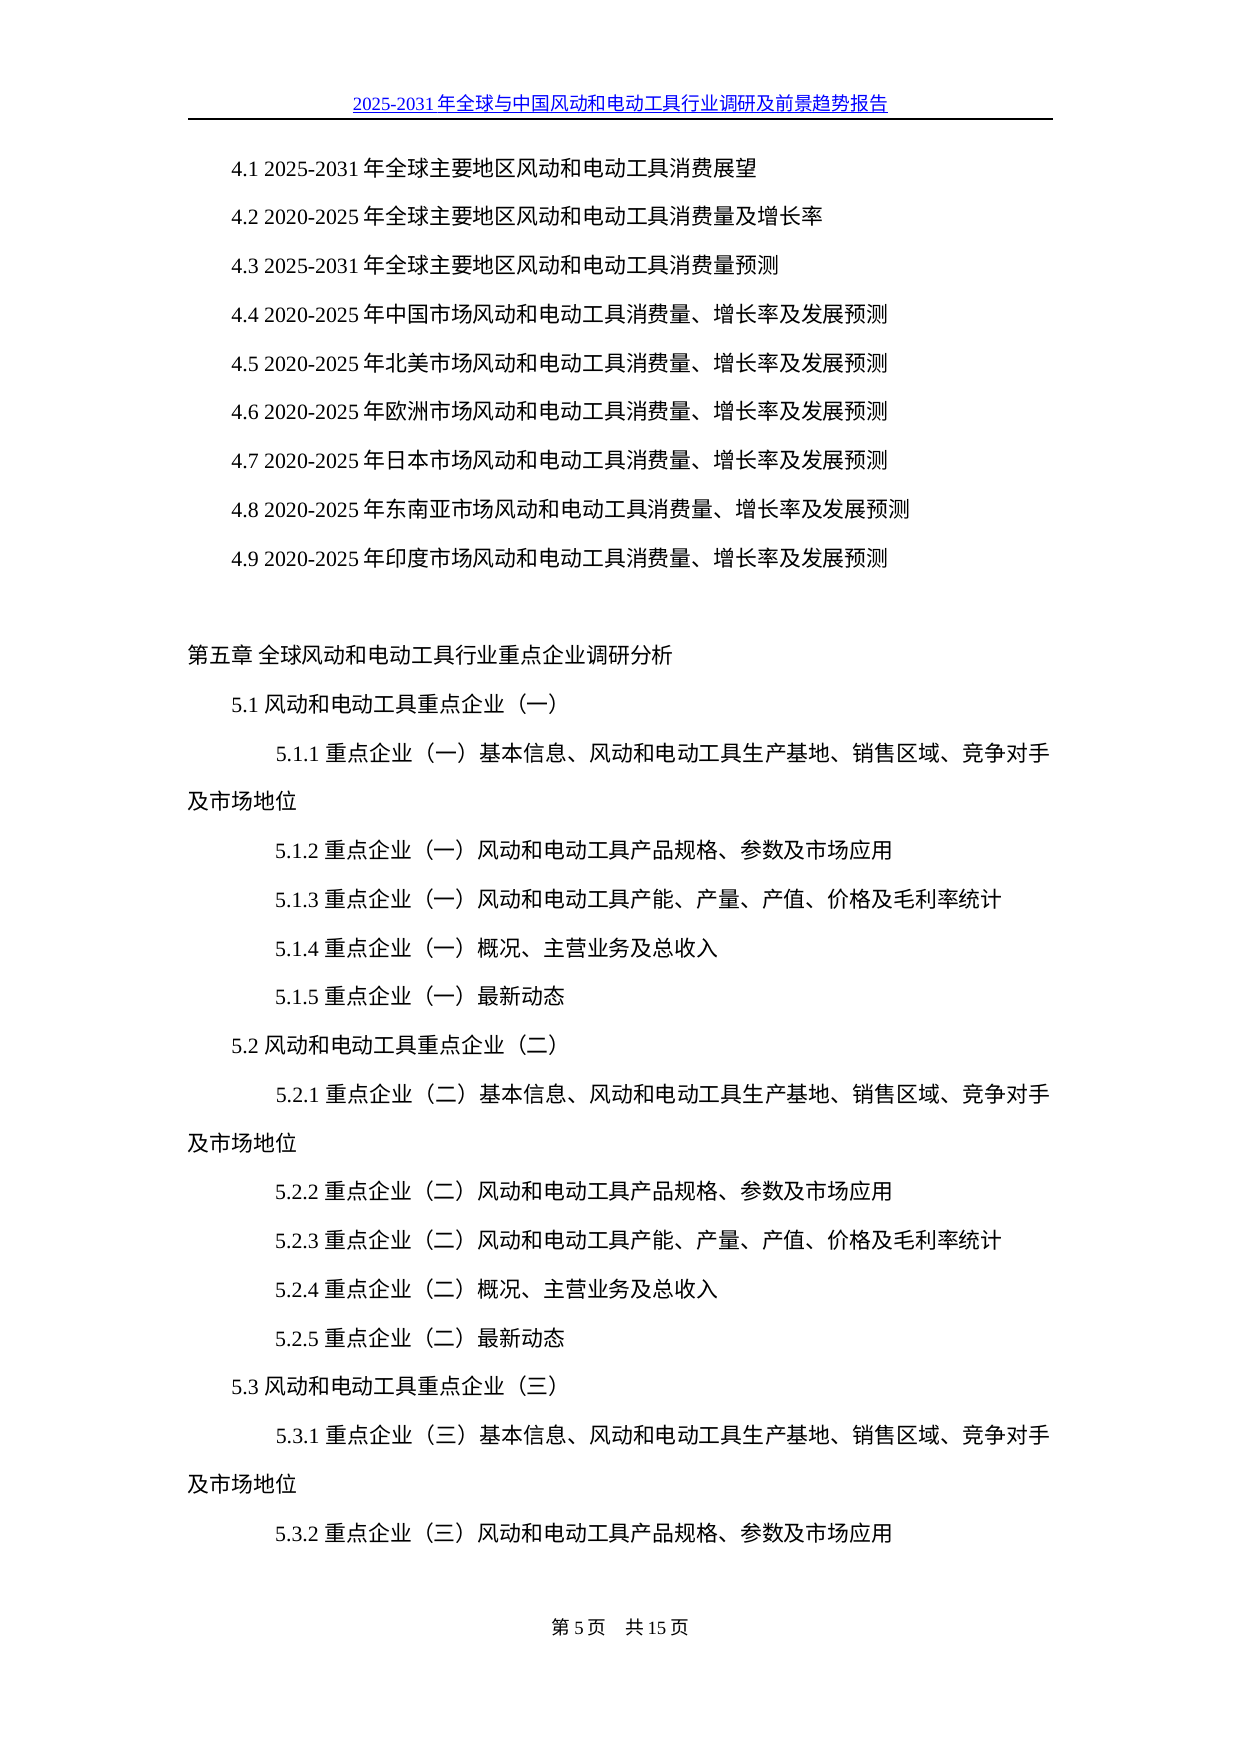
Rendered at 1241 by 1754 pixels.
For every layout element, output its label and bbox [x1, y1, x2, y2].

text [187, 150, 1053, 1548]
